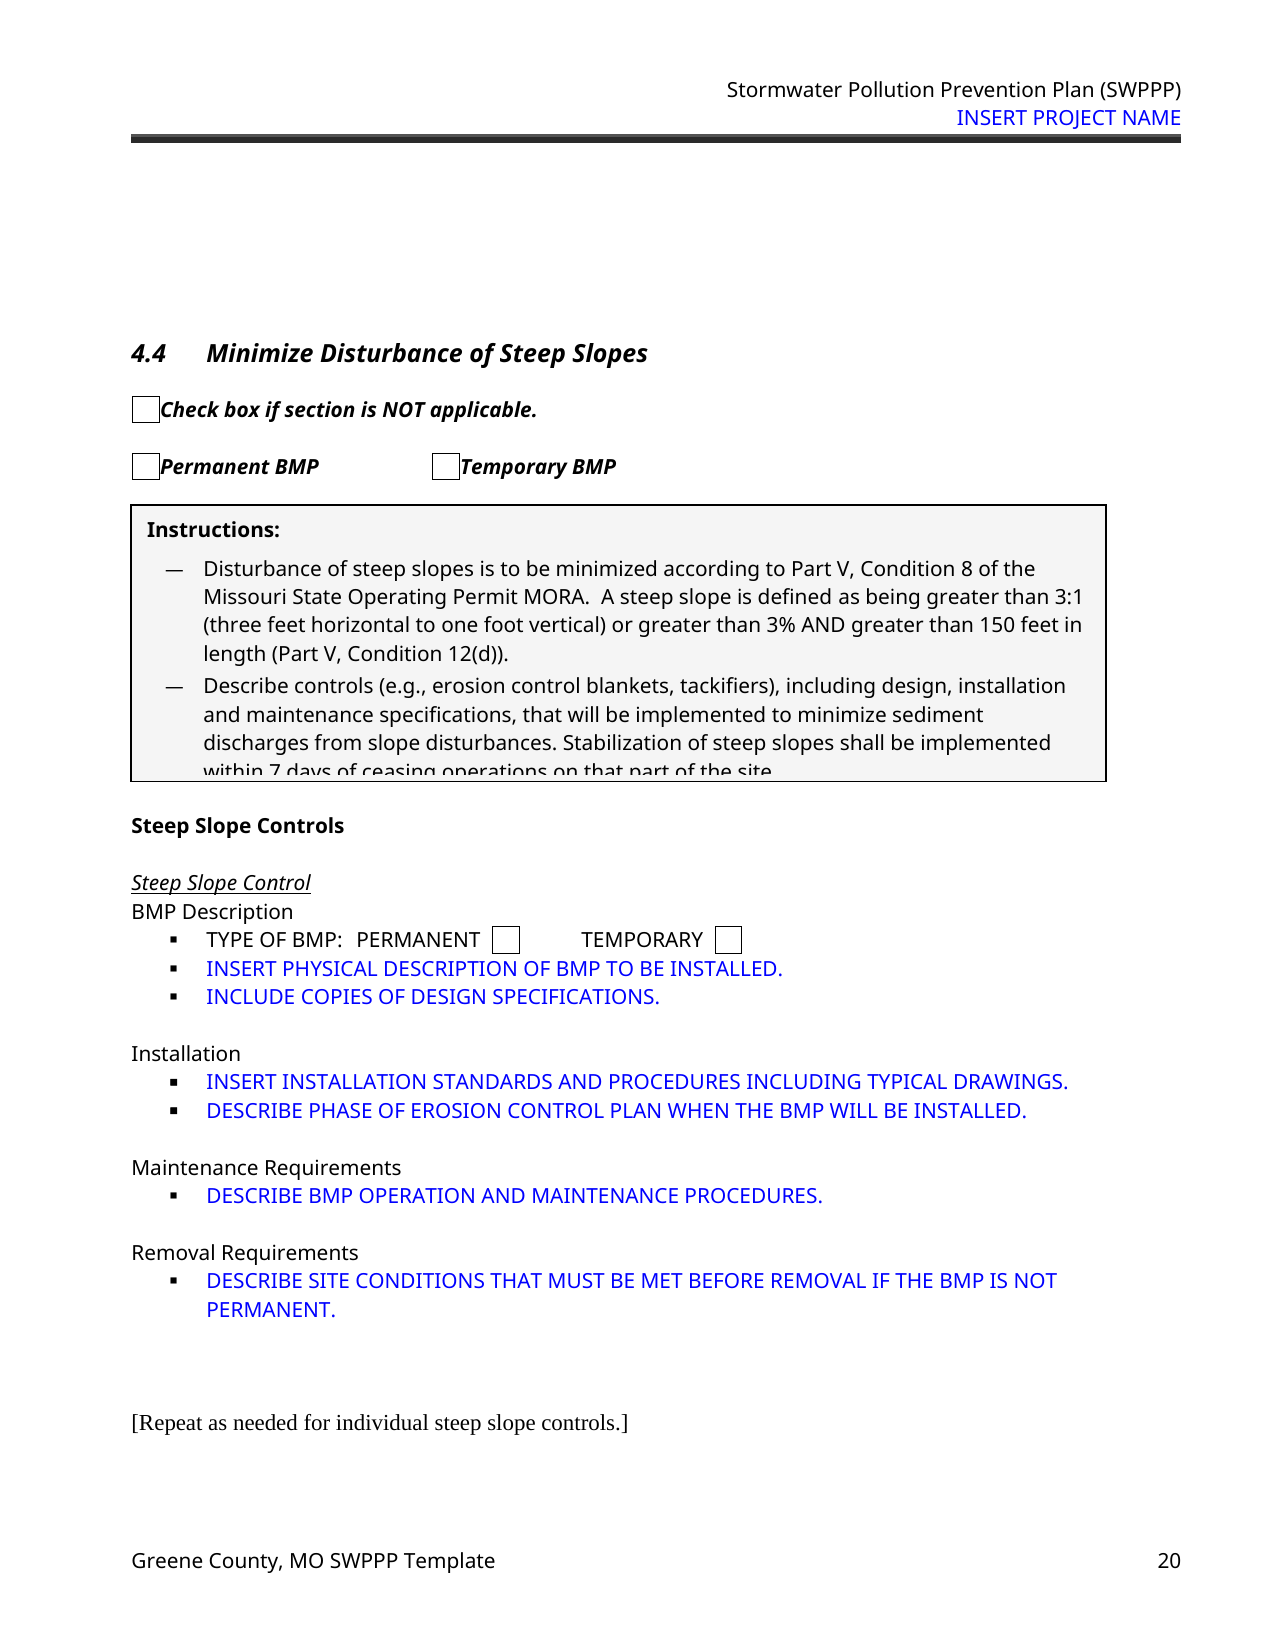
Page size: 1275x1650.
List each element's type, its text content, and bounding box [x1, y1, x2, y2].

text Removal Requirements [131, 1238, 1181, 1267]
text Maintenance Requirements [131, 1153, 1181, 1181]
list INSERT PHYSICAL DESCRIPTION OF BMP TO BE INSTALLED. [169, 954, 1181, 982]
list DESCRIBE PHASE OF EROSION CONTROL PLAN WHEN THE BMP WILL BE INSTALLED. [169, 1096, 1181, 1124]
text BMP Description [131, 897, 1181, 925]
subtitle 4.4 Minimize Disturbance of Steep Slopes [131, 336, 1181, 370]
text Steep Slope Controls [131, 812, 1181, 840]
text Installation [131, 1039, 1181, 1067]
list INCLUDE COPIES OF DESIGN SPECIFICATIONS. [169, 982, 1181, 1011]
list INSERT INSTALLATION STANDARDS AND PROCEDURES INCLUDING TYPICAL DRAWINGS. [169, 1067, 1181, 1096]
list DESCRIBE BMP OPERATION AND MAINTENANCE PROCEDURES. [169, 1181, 1181, 1210]
text Steep Slope Control [131, 868, 1181, 897]
text Check box if section is NOT applicable. [131, 395, 1181, 423]
text Permanent BMP Temporary BMP [131, 452, 1181, 480]
list TYPE OF BMP: PERMANENT TEMPORARY [169, 925, 1181, 954]
text [Repeat as needed for individual steep slope controls.] [131, 1409, 1181, 1435]
list DESCRIBE SITE CONDITIONS THAT MUST BE MET BEFORE REMOVAL IF THE BMP IS NOT PERMANENT. [169, 1267, 1181, 1323]
